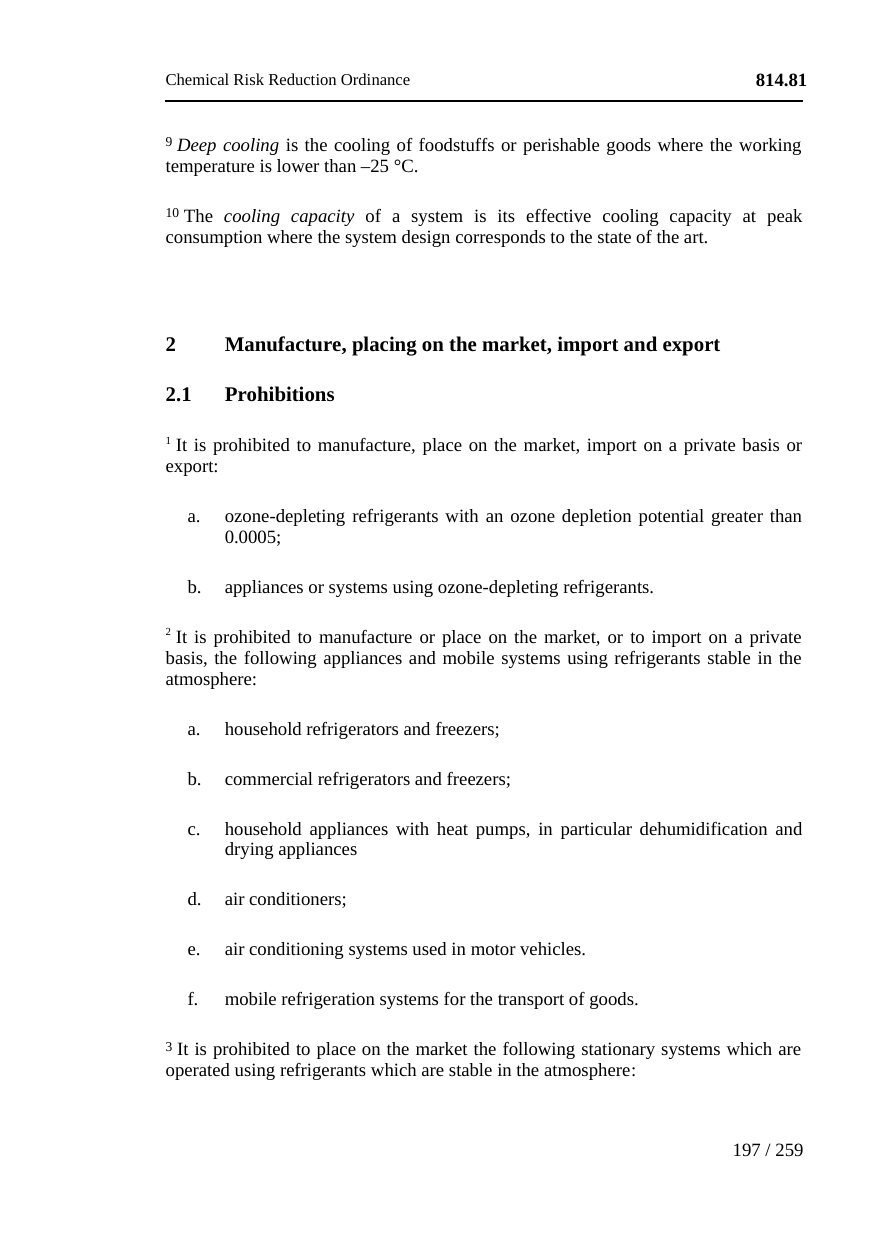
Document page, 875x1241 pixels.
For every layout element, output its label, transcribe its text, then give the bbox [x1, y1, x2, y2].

text c. household appliances with heat pumps, in particular dehumidification and drying appliances [187, 818, 803, 860]
text 9 Deep cooling is the cooling of foodstuffs or perishable goods where the working temperature is lower than –25 °C. [165, 135, 803, 177]
text 2.1 Prohibitions [165, 385, 803, 406]
text f. mobile refrigeration systems for the transport of goods. [187, 989, 803, 1010]
text 2 It is prohibited to manufacture or place on the market, or to import on a private basis, the following appliances and mobile systems using refrigerants stable in the atmosphere: [165, 627, 803, 689]
text a. household refrigerators and freezers; [187, 718, 803, 739]
text a. ozone-depleting refrigerants with an ozone depletion potential greater than 0.0005; [187, 506, 803, 547]
text b. commercial refrigerators and freezers; [187, 768, 803, 789]
text 2 Manufacture, placing on the market, import and export [165, 335, 803, 356]
text e. air conditioning systems used in motor vehicles. [187, 939, 803, 960]
text b. appliances or systems using ozone-depleting refrigerants. [187, 577, 803, 597]
text 3 It is prohibited to place on the market the following stationary systems which are operated using refrigerants which are stable in the atmosphere: [165, 1039, 803, 1081]
text 10 The cooling capacity of a system is its effective cooling capacity at peak consumption where the system design corresponds to the state of the art. [165, 206, 803, 247]
text d. air conditioners; [187, 889, 803, 910]
text 1 It is prohibited to manufacture, place on the market, import on a private basis or export: [165, 435, 803, 477]
